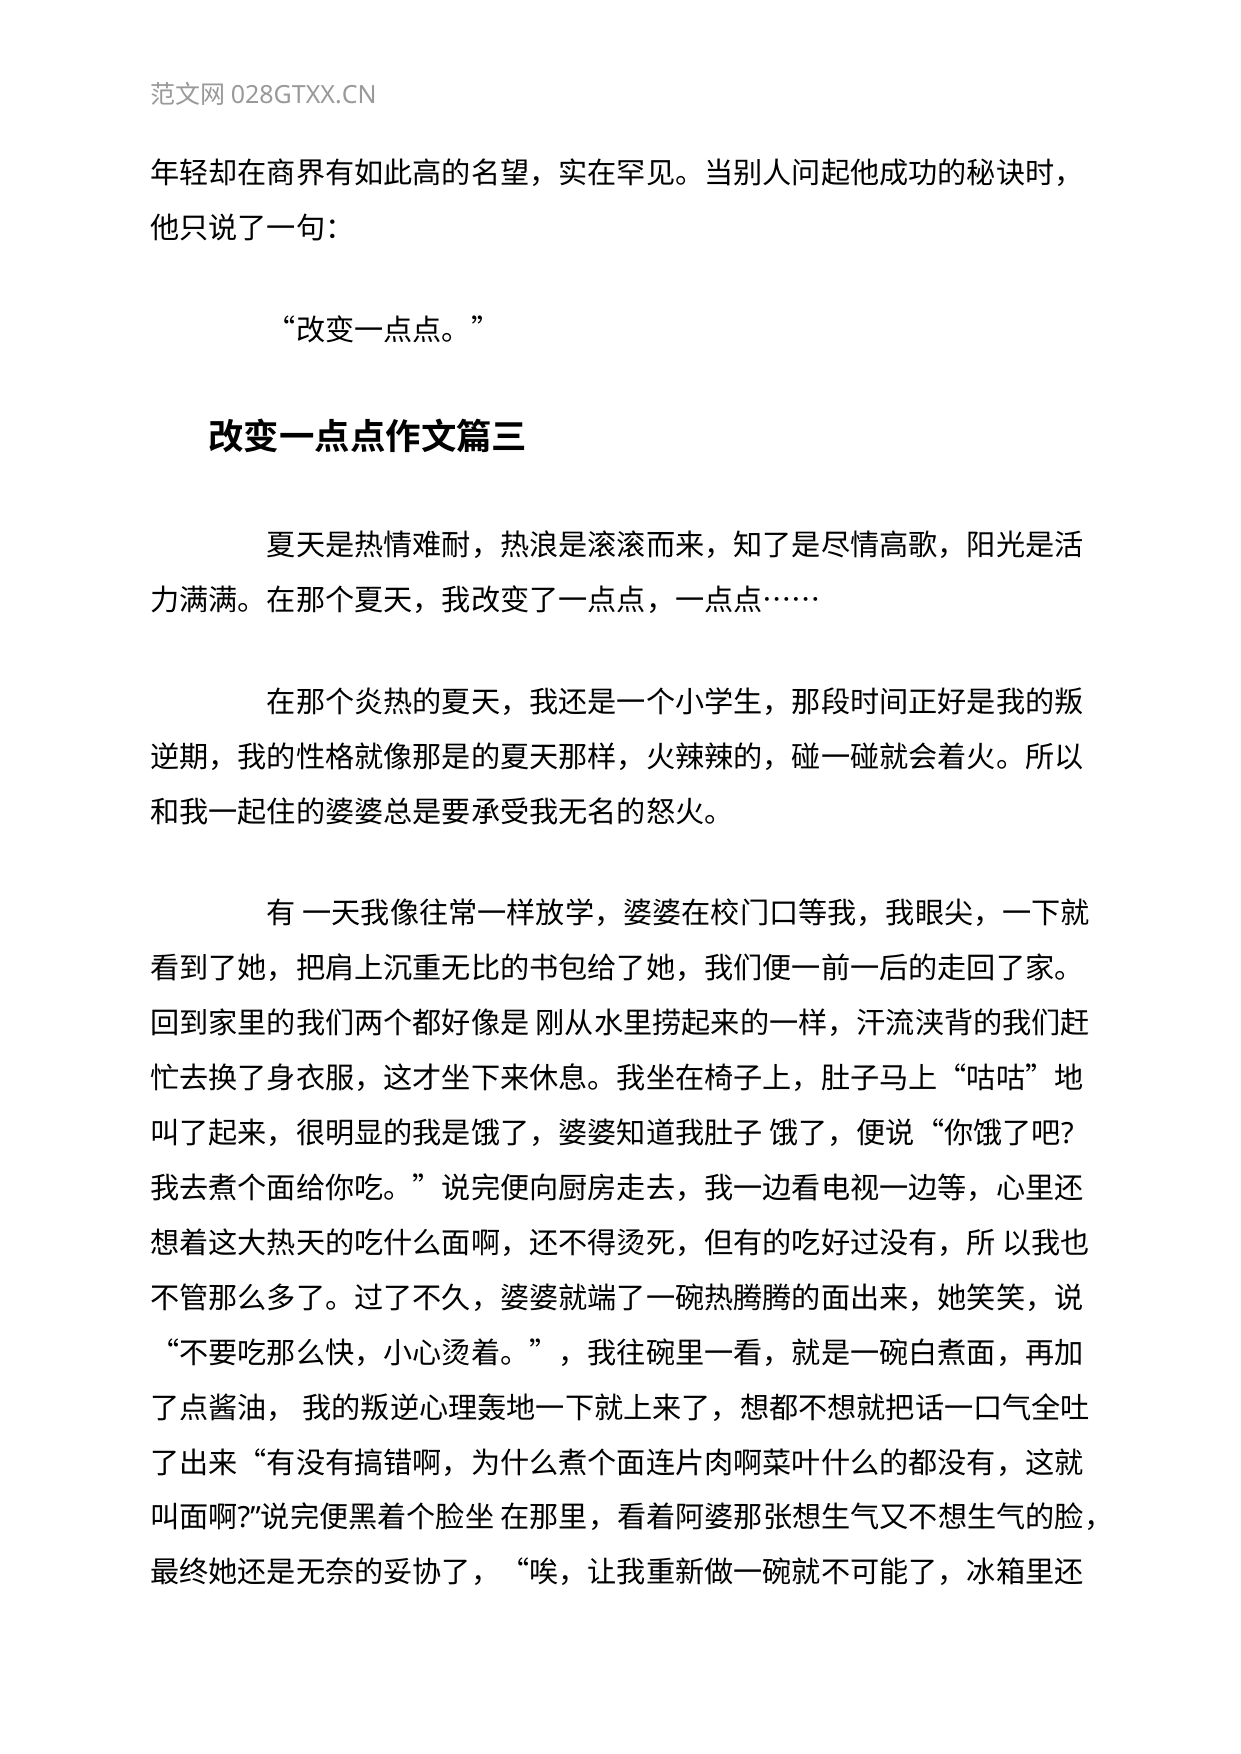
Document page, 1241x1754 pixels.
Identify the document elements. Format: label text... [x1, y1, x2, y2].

text “改变一点点。” [150, 307, 1090, 349]
text 在那个炎热的夏天，我还是一个小学生，那段时间正好是我的叛逆期，我的性格就像那是的夏天那样，火辣辣的，碰一碰就会着火。所以和我一起住的婆婆总是要承受我无名的怒火。 [150, 678, 1090, 831]
text 改变一点点作文篇三 [150, 408, 1090, 460]
text 夏天是热情难耐，热浪是滚滚而来，知了是尽情高歌，阳光是活力满满。在那个夏天，我改变了一点点，一点点…… [150, 522, 1090, 619]
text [150, 150, 1090, 247]
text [150, 890, 1090, 1591]
